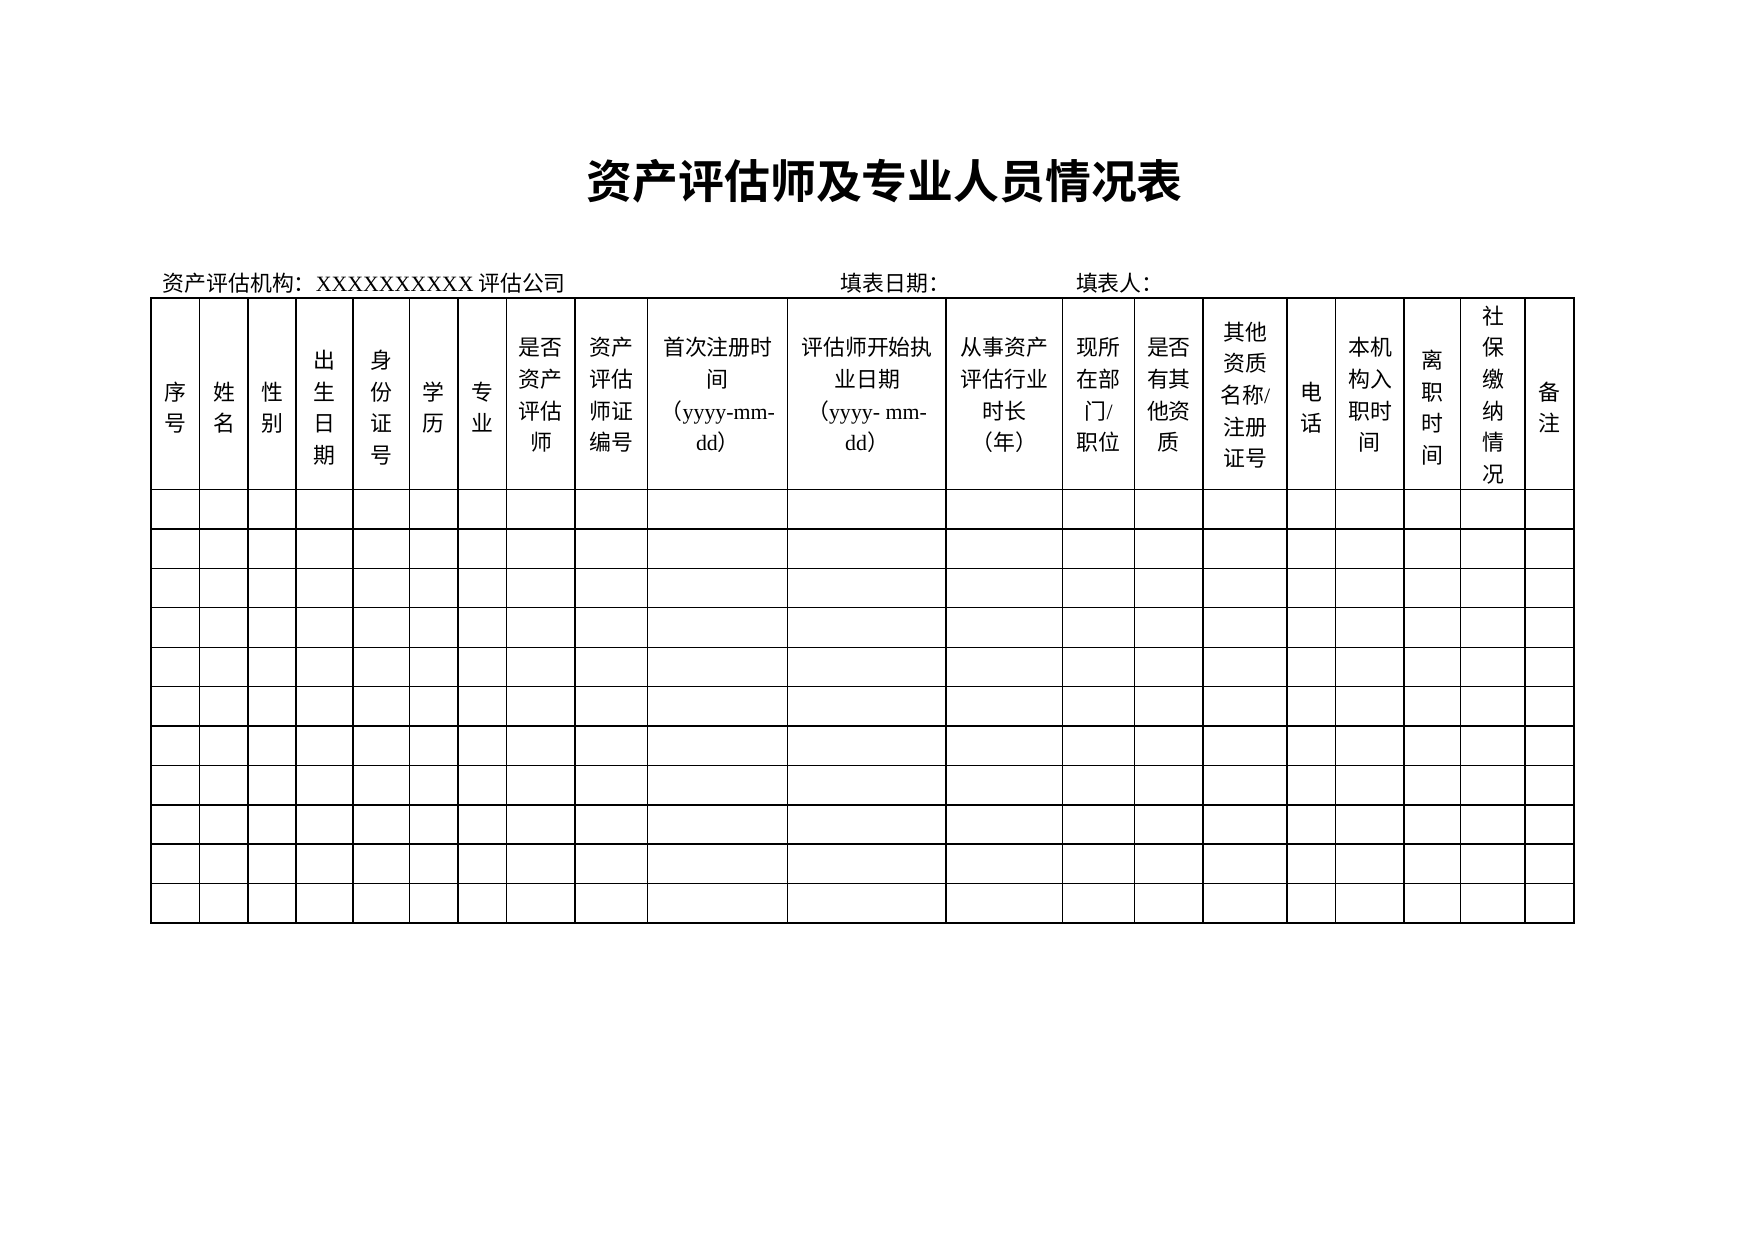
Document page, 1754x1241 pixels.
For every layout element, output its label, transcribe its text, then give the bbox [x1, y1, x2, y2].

table_cell [947, 766, 1062, 804]
table_cell [410, 727, 457, 764]
table_header 专业 [459, 299, 506, 489]
table_cell [947, 727, 1062, 764]
table_cell [1405, 845, 1460, 883]
table_cell [249, 806, 295, 843]
table_cell [947, 806, 1062, 843]
table_cell [1405, 490, 1460, 528]
table_header 本机构入职时间 [1336, 299, 1403, 489]
table_cell [200, 727, 247, 764]
table_cell [1405, 608, 1460, 646]
subtitle 资产评估师及专业人员情况表 [162, 146, 1562, 212]
table_cell [1336, 608, 1403, 646]
table_cell [1288, 845, 1335, 883]
table_cell [200, 569, 247, 607]
table_cell [648, 884, 787, 922]
table_cell [648, 766, 787, 804]
table_cell [1526, 687, 1573, 725]
table_cell [576, 766, 647, 804]
table_cell [459, 569, 506, 607]
table_header 性别 [249, 299, 295, 489]
table_header 备注 [1526, 299, 1573, 489]
table_header 姓名 [200, 299, 247, 489]
table_cell [1336, 766, 1403, 804]
table_cell [354, 687, 409, 725]
table_cell [1336, 806, 1403, 843]
table_cell [1204, 806, 1286, 843]
table_cell [200, 687, 247, 725]
table_cell [249, 687, 295, 725]
table_cell [1135, 530, 1202, 567]
table_cell [1461, 490, 1524, 528]
table_cell [1405, 530, 1460, 567]
table_cell [1204, 490, 1286, 528]
table_cell [459, 727, 506, 764]
table_cell [1336, 687, 1403, 725]
table_cell [1526, 806, 1573, 843]
table_cell [1204, 727, 1286, 764]
table_cell [1405, 884, 1460, 922]
table_cell [152, 608, 199, 646]
table_cell [152, 806, 199, 843]
table_cell [648, 569, 787, 607]
table_cell [1336, 648, 1403, 686]
table_cell [1288, 884, 1335, 922]
table_cell [1063, 806, 1134, 843]
table_cell [947, 530, 1062, 567]
table_cell [249, 490, 295, 528]
table_cell [947, 687, 1062, 725]
table_cell [152, 648, 199, 686]
table_cell [576, 569, 647, 607]
table_cell [1288, 530, 1335, 567]
table_cell [1461, 845, 1524, 883]
table_cell [152, 490, 199, 528]
table_cell [576, 530, 647, 567]
table_header 序号 [152, 299, 199, 489]
table_cell [1405, 806, 1460, 843]
table_cell [249, 766, 295, 804]
table_cell [1526, 727, 1573, 764]
table_cell [410, 687, 457, 725]
table_cell [200, 648, 247, 686]
table_cell [1288, 569, 1335, 607]
table_cell [459, 608, 506, 646]
table_cell [200, 806, 247, 843]
table_cell [576, 845, 647, 883]
table_cell [1526, 569, 1573, 607]
table_cell [459, 530, 506, 567]
table_cell [410, 648, 457, 686]
table_cell [648, 806, 787, 843]
table_cell [354, 490, 409, 528]
table_cell [507, 530, 574, 567]
table_cell [1135, 727, 1202, 764]
table_cell [249, 608, 295, 646]
table_cell [1204, 569, 1286, 607]
table_cell [1526, 884, 1573, 922]
table_cell [249, 845, 295, 883]
table_cell [576, 608, 647, 646]
table_cell [354, 766, 409, 804]
table_cell [297, 608, 352, 646]
table_cell [1405, 569, 1460, 607]
table_cell [1135, 845, 1202, 883]
table_cell [1063, 884, 1134, 922]
table_cell [200, 608, 247, 646]
table_cell [1135, 490, 1202, 528]
table_cell [459, 806, 506, 843]
table_header 电话 [1288, 299, 1335, 489]
table_cell [297, 648, 352, 686]
table_header 离职时间 [1405, 299, 1460, 489]
table_cell [297, 727, 352, 764]
table_cell [648, 530, 787, 567]
table_cell [788, 806, 945, 843]
table_cell [648, 845, 787, 883]
table_header 社保缴纳情况 [1461, 299, 1524, 489]
table_cell [200, 530, 247, 567]
table_cell [788, 687, 945, 725]
table_cell [788, 845, 945, 883]
table_cell [507, 806, 574, 843]
table_cell [788, 884, 945, 922]
table_cell [249, 884, 295, 922]
table_cell [297, 806, 352, 843]
table_cell [1336, 845, 1403, 883]
table_cell [1135, 806, 1202, 843]
table_cell [297, 845, 352, 883]
table_cell [1288, 806, 1335, 843]
table_cell [354, 608, 409, 646]
table_cell [1526, 845, 1573, 883]
table_header 是否资产评估师 [507, 299, 574, 489]
table_cell [297, 884, 352, 922]
table_cell [354, 845, 409, 883]
table_cell [297, 530, 352, 567]
table_cell [1063, 727, 1134, 764]
table_cell [354, 806, 409, 843]
table_header 首次注册时间 （yyyy-mm- dd） [648, 299, 787, 489]
table_cell [1461, 569, 1524, 607]
table_cell [1204, 608, 1286, 646]
table_cell [507, 490, 574, 528]
table_cell [459, 648, 506, 686]
table_cell [1063, 530, 1134, 567]
table_cell [648, 608, 787, 646]
text 资产评估机构：XXXXXXXXXX评估公司 填表日期： 填表人： [162, 266, 1562, 297]
table_cell [576, 727, 647, 764]
table_cell [1063, 648, 1134, 686]
table_cell [297, 766, 352, 804]
table_cell [249, 727, 295, 764]
table_cell [410, 806, 457, 843]
table_cell [249, 648, 295, 686]
table_cell [410, 884, 457, 922]
table_cell [788, 766, 945, 804]
table_cell [1204, 845, 1286, 883]
table_cell [297, 687, 352, 725]
table_cell [249, 569, 295, 607]
table_cell [354, 648, 409, 686]
table_cell [1135, 608, 1202, 646]
table_cell [947, 569, 1062, 607]
table_cell [354, 727, 409, 764]
table_cell [1461, 687, 1524, 725]
table_cell [297, 490, 352, 528]
table_header 评估师开始执业日期（yyyy- mm-dd） [788, 299, 945, 489]
table_cell [576, 648, 647, 686]
table_cell [1526, 530, 1573, 567]
table_cell [1135, 569, 1202, 607]
table_cell [1461, 766, 1524, 804]
table_cell [788, 569, 945, 607]
table_cell [788, 648, 945, 686]
table_cell [576, 884, 647, 922]
table_cell [1135, 766, 1202, 804]
table_cell [576, 687, 647, 725]
table_cell [1204, 766, 1286, 804]
table_cell [1461, 648, 1524, 686]
table_cell [648, 490, 787, 528]
table_header 身份证号 [354, 299, 409, 489]
table_cell [1288, 766, 1335, 804]
table_cell [459, 845, 506, 883]
table_cell [507, 687, 574, 725]
table_cell [1526, 490, 1573, 528]
table_cell [1135, 687, 1202, 725]
table_cell [1063, 490, 1134, 528]
table_cell [1336, 569, 1403, 607]
table_cell [1405, 727, 1460, 764]
table_cell [410, 766, 457, 804]
table_cell [410, 608, 457, 646]
table_cell [152, 727, 199, 764]
table_cell [152, 569, 199, 607]
table_cell [459, 490, 506, 528]
table_cell [1526, 648, 1573, 686]
table_cell [200, 490, 247, 528]
table_cell [1063, 845, 1134, 883]
table_cell [788, 727, 945, 764]
table_cell [576, 490, 647, 528]
table_header 是否有其他资质 [1135, 299, 1202, 489]
table_cell [788, 530, 945, 567]
table_cell [1336, 884, 1403, 922]
table_cell [648, 727, 787, 764]
table_cell [1204, 530, 1286, 567]
table_cell [1405, 766, 1460, 804]
table_cell [1204, 884, 1286, 922]
table_cell [576, 806, 647, 843]
table_cell [152, 766, 199, 804]
table_cell [152, 530, 199, 567]
table_cell [200, 884, 247, 922]
table_cell [1336, 490, 1403, 528]
table_cell [1135, 648, 1202, 686]
table_cell [410, 845, 457, 883]
table_cell [200, 845, 247, 883]
table_cell [1288, 490, 1335, 528]
table_cell [507, 766, 574, 804]
table_cell [1461, 884, 1524, 922]
table_cell [1405, 687, 1460, 725]
table_cell [788, 490, 945, 528]
table_cell [1405, 648, 1460, 686]
table_cell [1461, 806, 1524, 843]
table_cell [410, 569, 457, 607]
table_cell [507, 727, 574, 764]
table_cell [410, 490, 457, 528]
table_cell [1526, 766, 1573, 804]
table_cell [297, 569, 352, 607]
table_cell [1461, 530, 1524, 567]
table_cell [1204, 687, 1286, 725]
table_cell [1204, 648, 1286, 686]
table_cell [1063, 608, 1134, 646]
table_cell [152, 884, 199, 922]
table_cell [947, 845, 1062, 883]
table_cell [410, 530, 457, 567]
table_header 现所在部门/ 职位 [1063, 299, 1134, 489]
table_cell [648, 648, 787, 686]
table_cell [354, 884, 409, 922]
table_cell [1063, 569, 1134, 607]
table_cell [1135, 884, 1202, 922]
table_cell [200, 766, 247, 804]
table_cell [1288, 727, 1335, 764]
table_cell [1063, 687, 1134, 725]
table_cell [459, 766, 506, 804]
table_cell [507, 884, 574, 922]
table_cell [947, 490, 1062, 528]
table_cell [1526, 608, 1573, 646]
table_cell [788, 608, 945, 646]
table_cell [1063, 766, 1134, 804]
table_cell [152, 687, 199, 725]
table_cell [507, 569, 574, 607]
table_cell [947, 884, 1062, 922]
table_cell [1336, 727, 1403, 764]
table_cell [1288, 687, 1335, 725]
table_cell [1288, 608, 1335, 646]
table_cell [507, 648, 574, 686]
table_cell [249, 530, 295, 567]
table_cell [507, 608, 574, 646]
table_cell [947, 608, 1062, 646]
table_header 从事资产评估行业时长 （年） [947, 299, 1062, 489]
table_header 资产评估师证编号 [576, 299, 647, 489]
table_header 学历 [410, 299, 457, 489]
table_cell [459, 884, 506, 922]
table_cell [1288, 648, 1335, 686]
table_cell [1461, 727, 1524, 764]
table_cell [354, 530, 409, 567]
table_cell [459, 687, 506, 725]
table_cell [648, 687, 787, 725]
table_cell [1461, 608, 1524, 646]
table_cell [152, 845, 199, 883]
table_cell [507, 845, 574, 883]
table_cell [1336, 530, 1403, 567]
table_header 其他资质名称/ 注册证号 [1204, 299, 1286, 489]
table_header 出生日期 [297, 299, 352, 489]
table_cell [947, 648, 1062, 686]
table_cell [354, 569, 409, 607]
